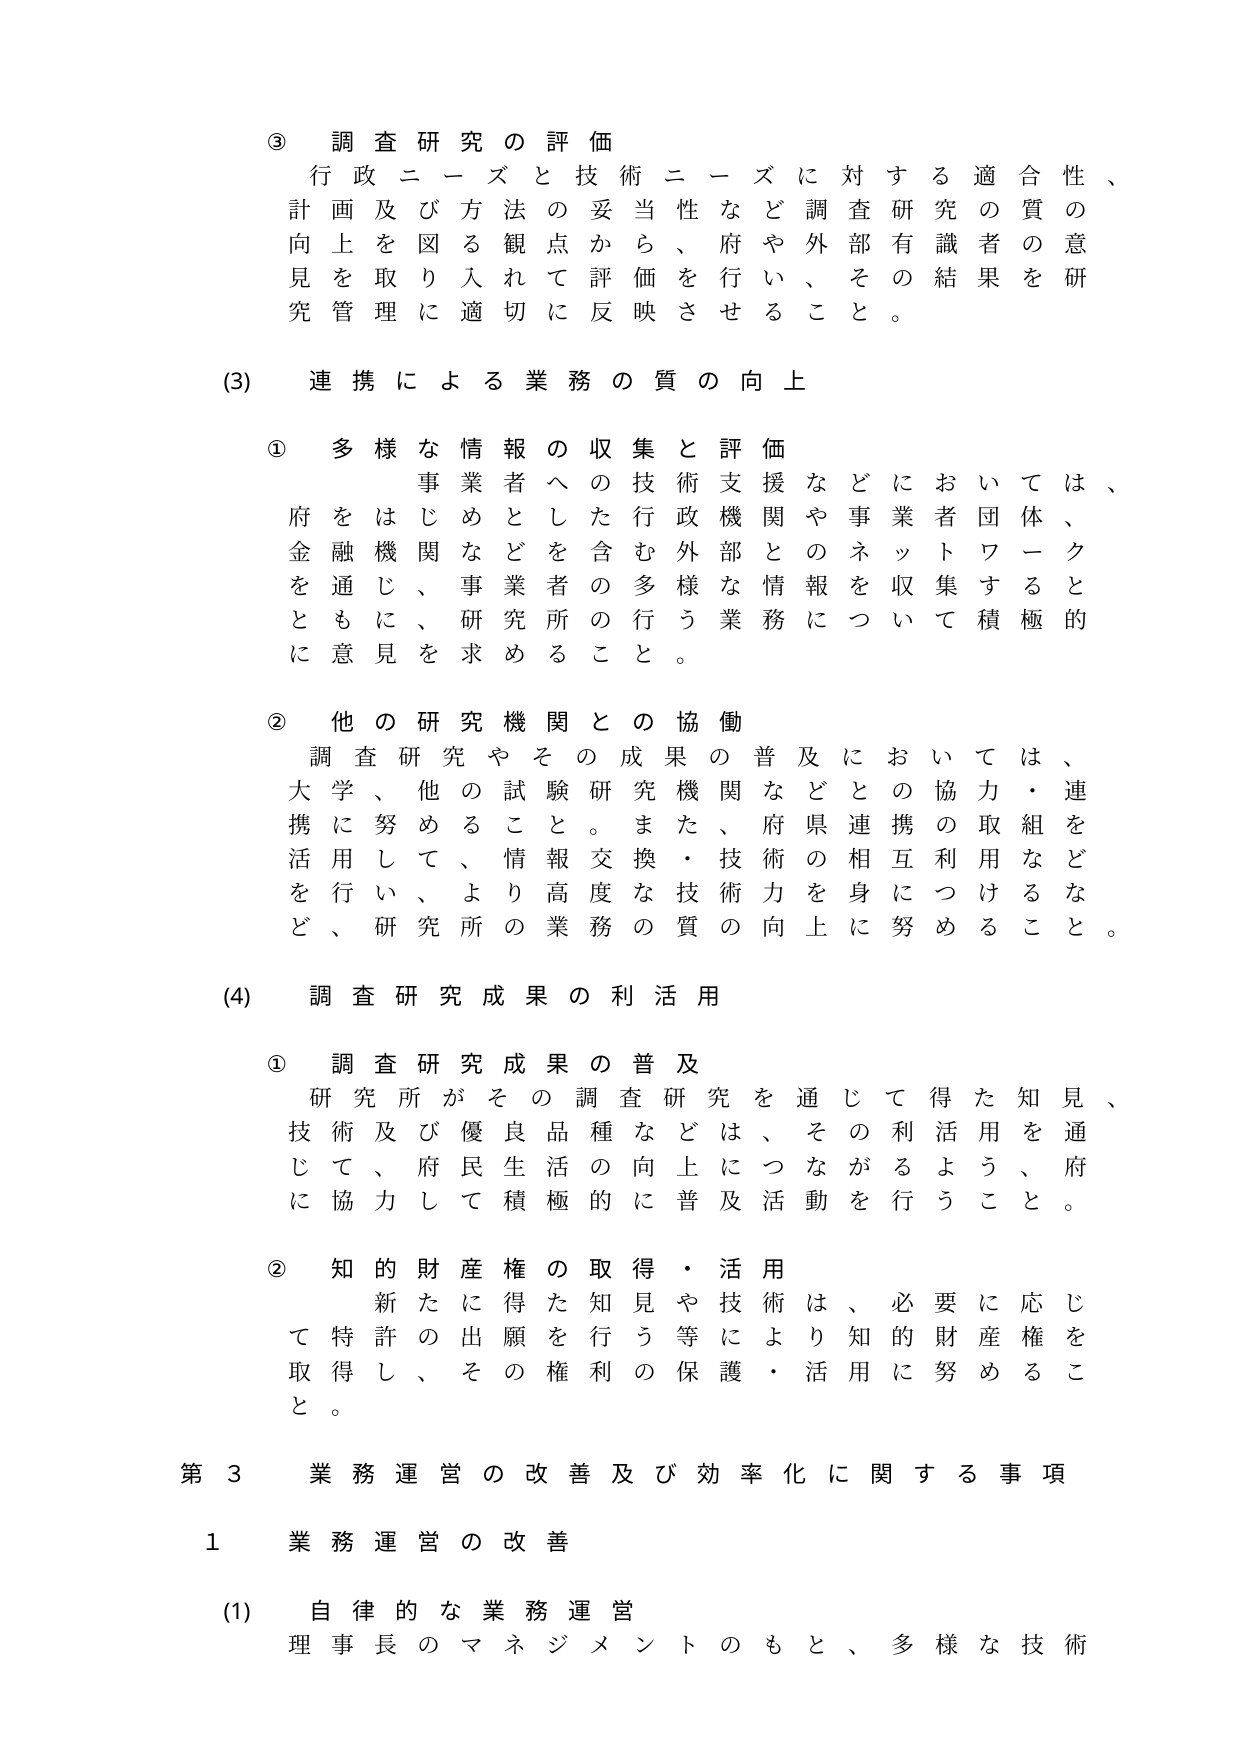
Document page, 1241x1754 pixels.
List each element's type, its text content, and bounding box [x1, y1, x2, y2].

text 行政ニーズと技術ニーズに対する適合性、計画及び方法の妥当性など調査研究の質の向上を図る観点から、府や外部有識者の意見を取り入れて評価を行い、その結果を研究管理に適切に反映させること。 [267, 157, 1107, 328]
text ② 知的財産権の取得・活用 [202, 1250, 1107, 1284]
text ② 他の研究機関との協働 [202, 704, 1107, 738]
text 研究所がその調査研究を通じて得た知見、技術及び優良品種などは、その利活用を通じて、府民生活の向上につながるよう、府に協力して積極的に普及活動を行うこと。 [267, 1079, 1107, 1216]
text 事業者への技術支援などにおいては、府をはじめとした行政機関や事業者団体、金融機関などを含む外部とのネットワークを通じ、事業者の多様な情報を収集するとともに、研究所の行う業務について積極的に意見を求めること。 [182, 464, 1107, 669]
text 新たに得た知見や技術は、必要に応じて特許の出願を行う等により知的財産権を取得し、その権利の保護・活用に努めること。 [202, 1284, 1107, 1421]
text ① 調査研究成果の普及 [180, 1045, 1107, 1079]
text ③ 調査研究の評価 [202, 123, 1107, 157]
text (4) 調査研究成果の利活用 [180, 977, 1107, 1011]
text ① 多様な情報の収集と評価 [202, 430, 1107, 464]
text (1) 自律的な業務運営 [180, 1592, 1107, 1626]
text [245, 1626, 1107, 1660]
text 調査研究やその成果の普及においては、大学、他の試験研究機関などとの協力・連携に努めること。また、府県連携の取組を活用して、情報交換・技術の相互利用などを行い、より高度な技術力を身につけるなど、研究所の業務の質の向上に努めること。 [267, 738, 1107, 943]
text 第３ 業務運営の改善及び効率化に関する事項 [180, 1455, 1107, 1489]
text (3) 連携による業務の質の向上 [180, 362, 1107, 396]
text １ 業務運営の改善 [202, 1524, 1107, 1558]
